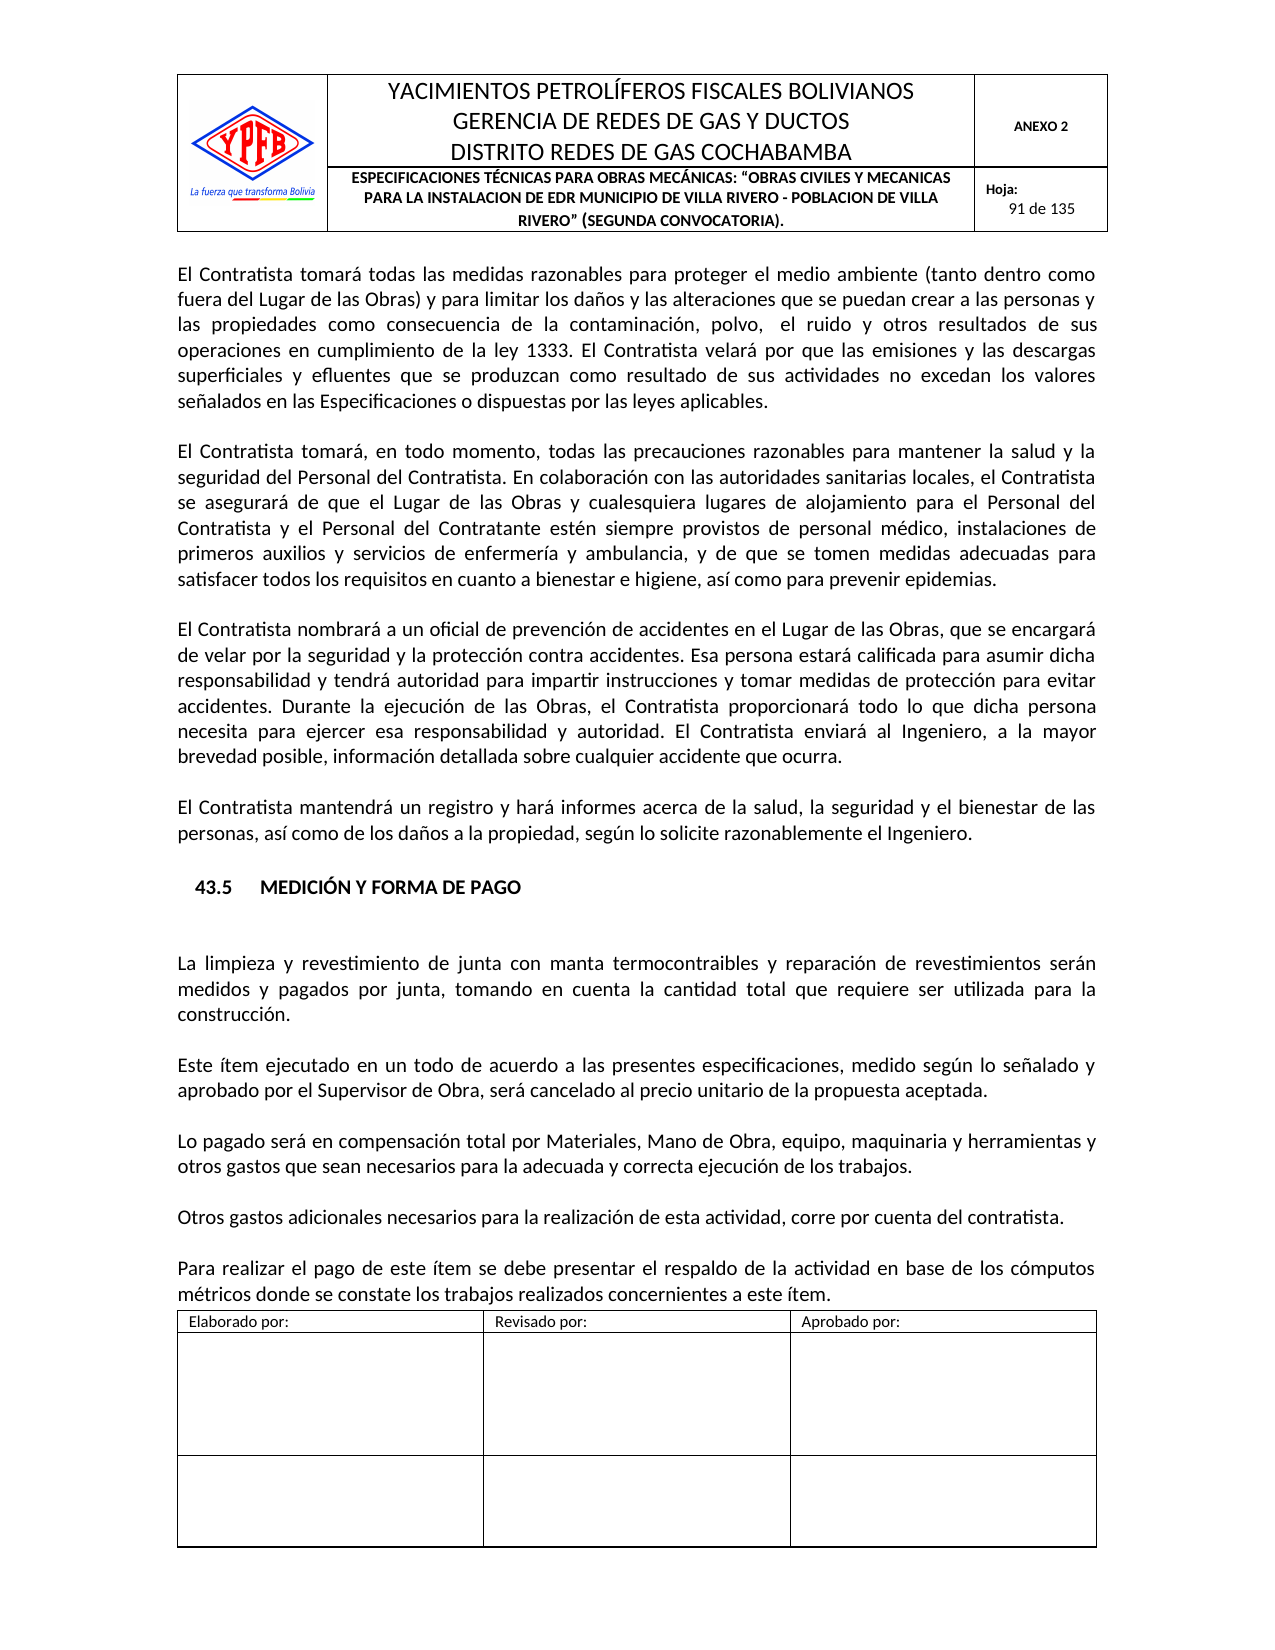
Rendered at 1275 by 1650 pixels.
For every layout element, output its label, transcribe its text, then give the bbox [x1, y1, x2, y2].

text El Contratista tomará todas las medidas razonables para proteger el medio ambiente (tanto dentro como fuera del Lugar de las Obras) y para limitar los daños y las alteraciones que se puedan crear a las personas y las propiedades como consecuencia de la contaminación, polvo, el ruido y otros resultados de sus operaciones en cumplimiento de la ley 1333. El Contratista velará por que las emisiones y las descargas superficiales y efluentes que se produzcan como resultado de sus actividades no excedan los valores señalados en las Especificaciones o dispuestas por las leyes aplicables. [177, 261, 1098, 413]
text El Contratista nombrará a un oficial de prevención de accidentes en el Lugar de las Obras, que se encargará de velar por la seguridad y la protección contra accidentes. Esa persona estará calificada para asumir dicha responsabilidad y tendrá autoridad para impartir instrucciones y tomar medidas de protección para evitar accidentes. Durante la ejecución de las Obras, el Contratista proporcionará todo lo que dicha persona necesita para ejercer esa responsabilidad y autoridad. El Contratista enviará al Ingeniero, a la mayor brevedad posible, información detallada sobre cualquier accidente que ocurra. [177, 617, 1098, 769]
text La limpieza y revestimiento de junta con manta termocontraibles y reparación de revestimientos serán medidos y pagados por junta, tomando en cuenta la cantidad total que requiere ser utilizada para la construcción. [177, 950, 1098, 1027]
text El Contratista mantendrá un registro y hará informes acerca de la salud, la seguridad y el bienestar de las personas, así como de los daños a la propiedad, según lo solicite razonablemente el Ingeniero. [177, 794, 1098, 845]
text Lo pagado será en compensación total por Materiales, Mano de Obra, equipo, maquinaria y herramientas y otros gastos que sean necesarios para la adecuada y correcta ejecución de los trabajos. [177, 1128, 1098, 1179]
text Para realizar el pago de este ítem se debe presentar el respaldo de la actividad en base de los cómputos métricos donde se constate los trabajos realizados concernientes a este ítem. [177, 1255, 1098, 1306]
picture [188, 100, 316, 206]
text Otros gastos adicionales necesarios para la realización de esta actividad, corre por cuenta del contratista. [177, 1204, 1098, 1230]
text El Contratista tomará, en todo momento, todas las precauciones razonables para mantener la salud y la seguridad del Personal del Contratista. En colaboración con las autoridades sanitarias locales, el Contratista se asegurará de que el Lugar de las Obras y cualesquiera lugares de alojamiento para el Personal del Contratista y el Personal del Contratante estén siempre provistos de personal médico, instalaciones de primeros auxilios y servicios de enfermería y ambulancia, y de que se tomen medidas adecuadas para satisfacer todos los requisitos en cuanto a bienestar e higiene, así como para prevenir epidemias. [177, 439, 1098, 591]
subtitle MEDICIÓN Y FORMA DE PAGO [195, 874, 1098, 900]
text Este ítem ejecutado en un todo de acuerdo a las presentes especificaciones, medido según lo señalado y aprobado por el Supervisor de Obra, será cancelado al precio unitario de la propuesta aceptada. [177, 1052, 1098, 1103]
